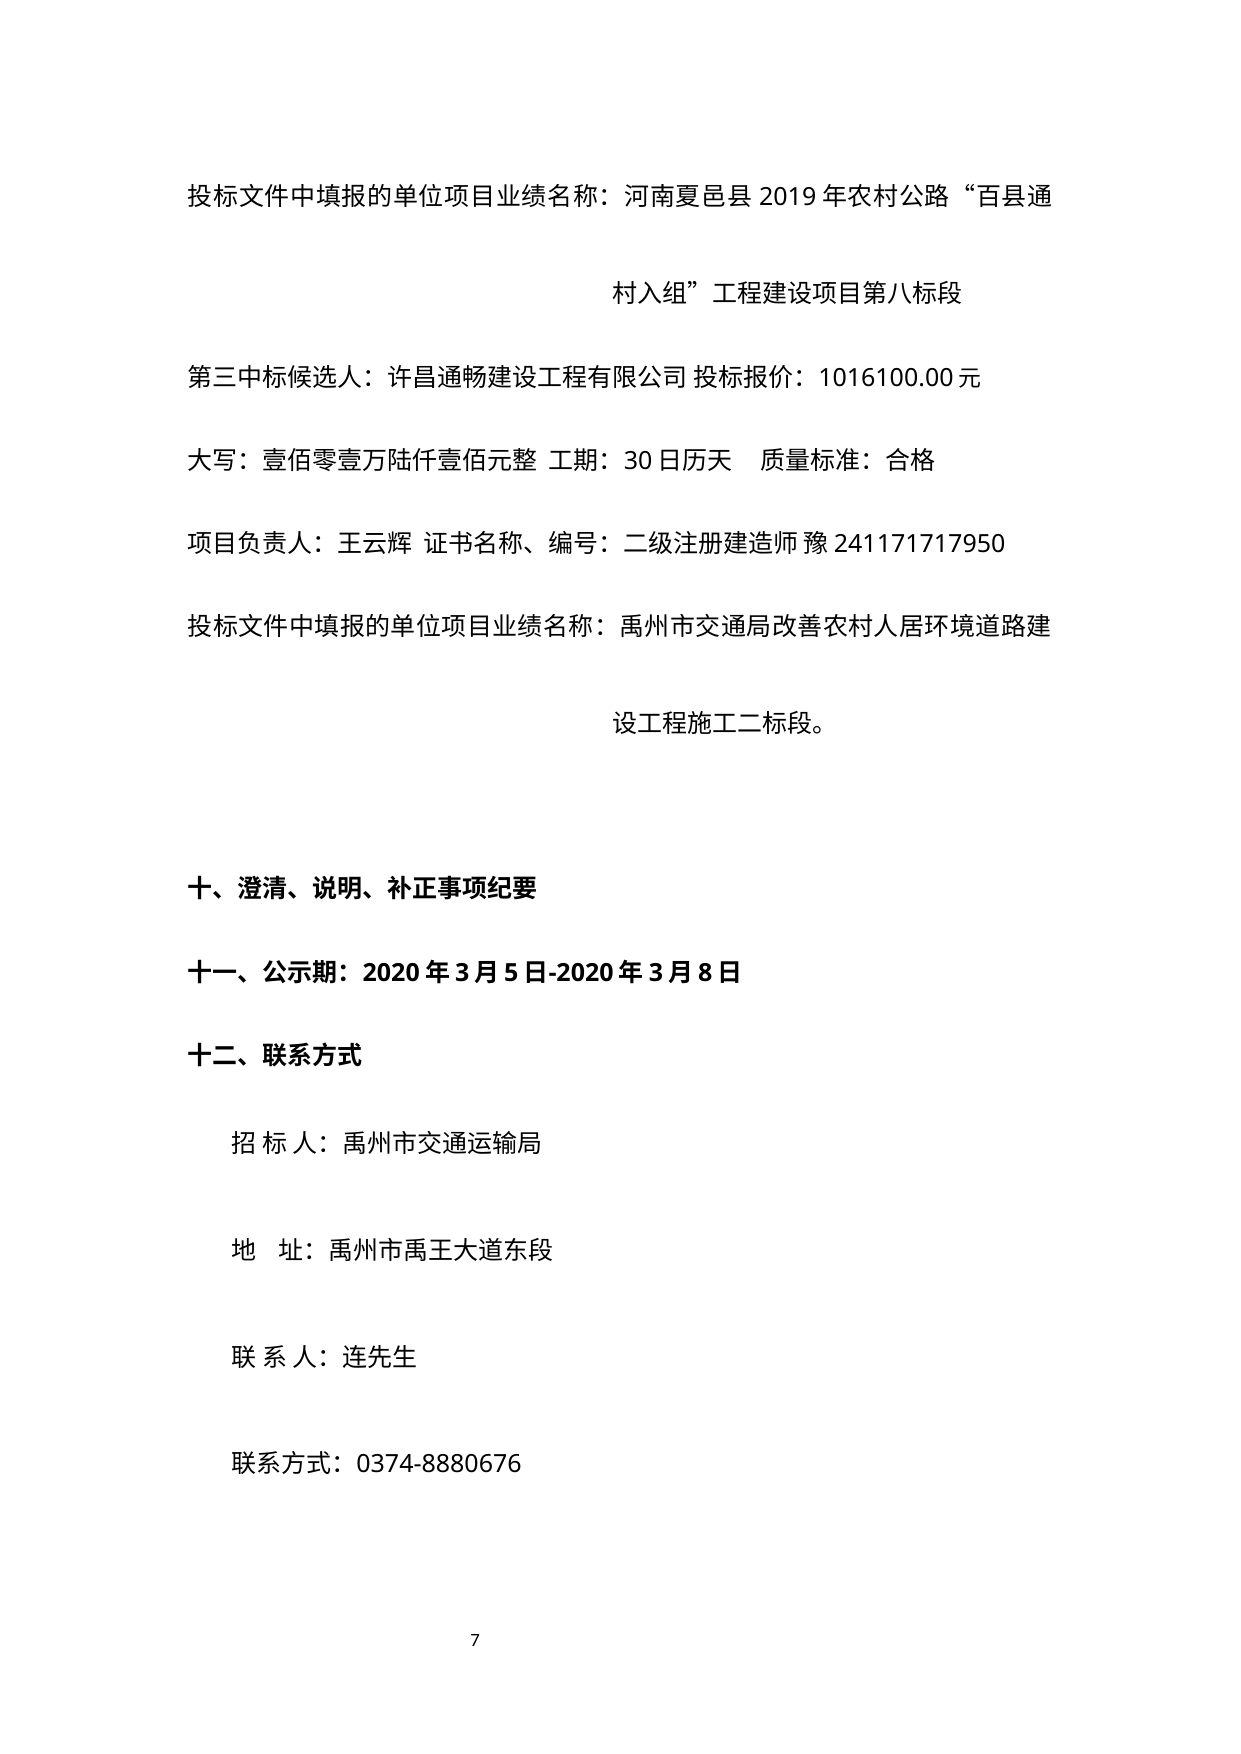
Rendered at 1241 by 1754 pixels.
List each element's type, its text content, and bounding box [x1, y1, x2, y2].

text 项目负责人：王云辉 证书名称、编号：二级注册建造师 豫241171717950 [187, 509, 1053, 574]
text 十、澄清、说明、补正事项纪要 [187, 854, 1053, 919]
text 十二、联系方式 [187, 1021, 1053, 1086]
text 联 系 人：连先生 [187, 1323, 1053, 1388]
text 投标文件中填报的单位项目业绩名称：河南夏邑县2019年农村公路“百县通村入组”工程建设项目第八标段 [187, 162, 1053, 324]
text 投标文件中填报的单位项目业绩名称：禹州市交通局改善农村人居环境道路建设工程施工二标段。 [187, 592, 1053, 754]
text 十一、公示期：2020年3月5日-2020年3月8日 [187, 938, 1053, 1003]
text 联系方式：0374-8880676 [187, 1429, 1053, 1494]
text 招 标 人：禹州市交通运输局 [187, 1109, 1053, 1174]
text 地 址：禹州市禹王大道东段 [187, 1216, 1053, 1281]
text 大写：壹佰零壹万陆仟壹佰元整 工期：30日历天 质量标准：合格 [187, 426, 1053, 491]
text 第三中标候选人：许昌通畅建设工程有限公司 投标报价：1016100.00元 [187, 343, 1053, 408]
